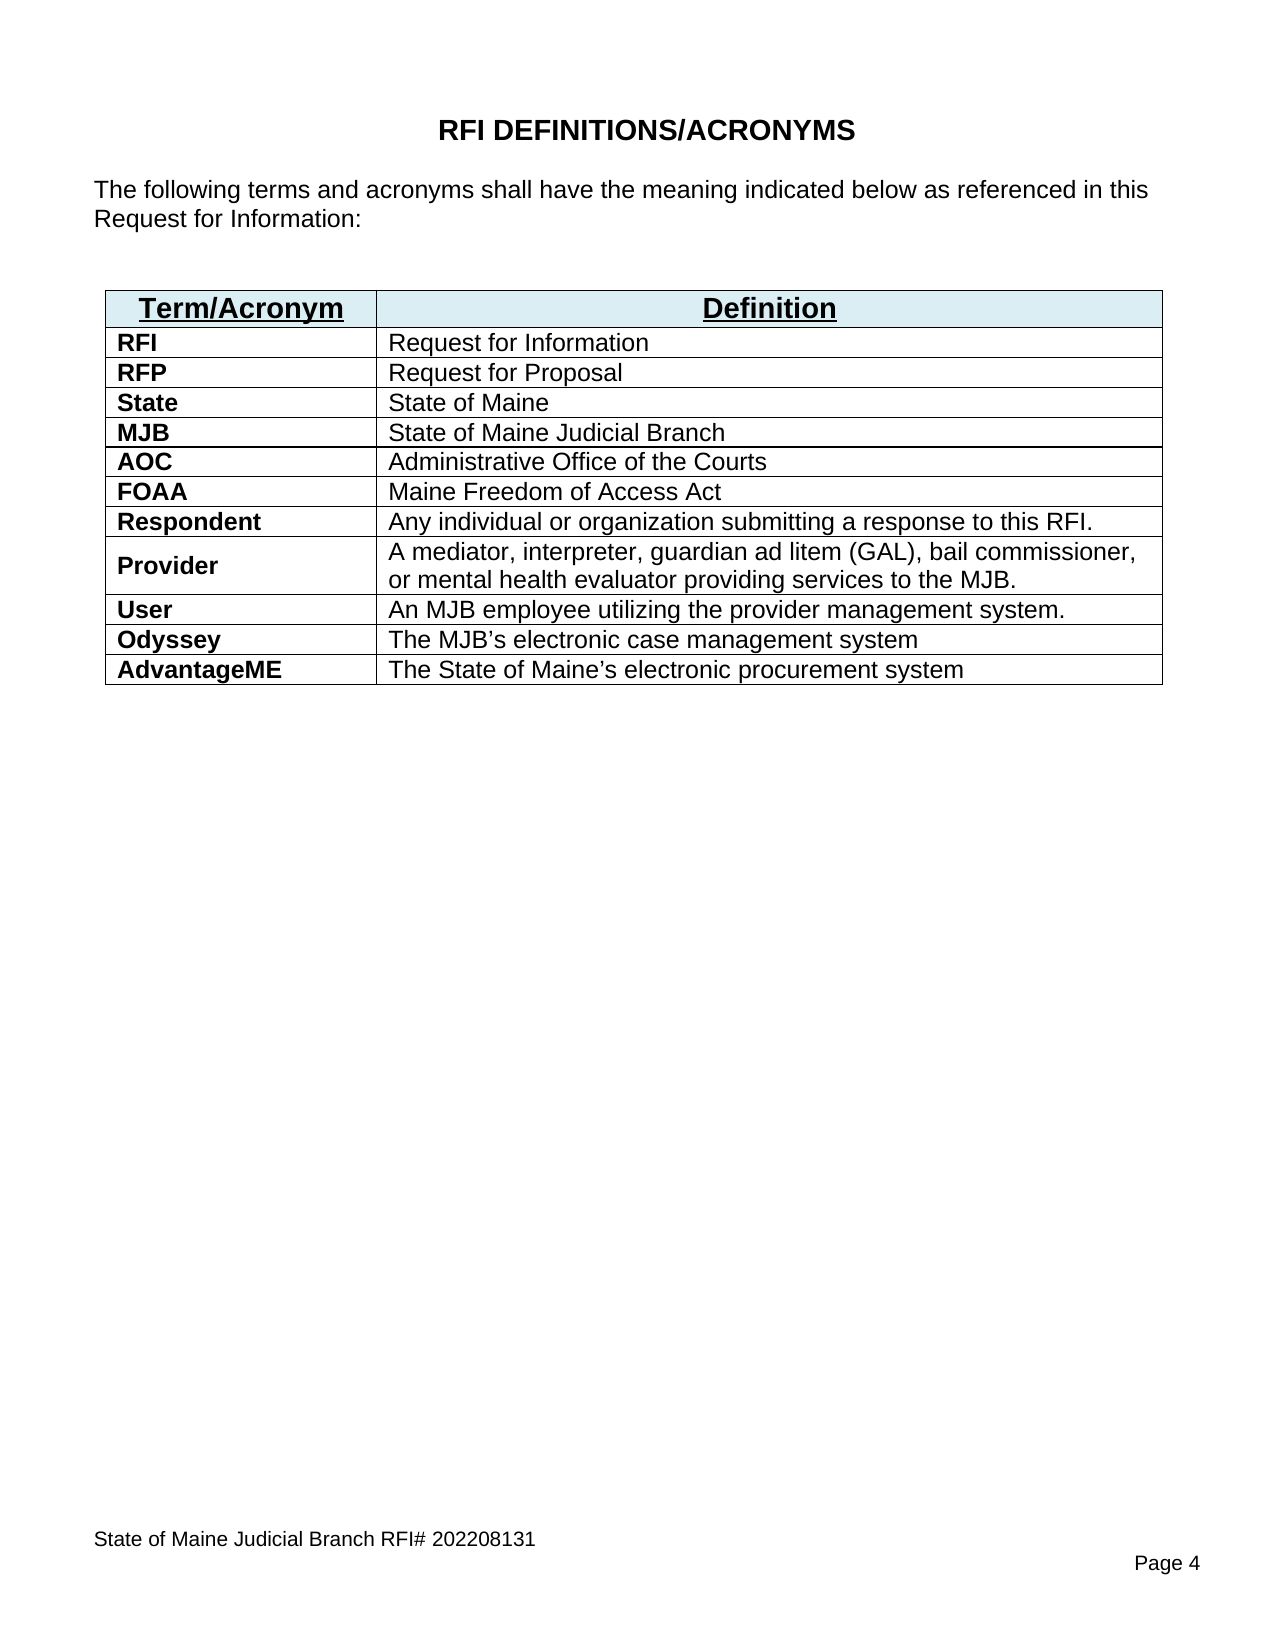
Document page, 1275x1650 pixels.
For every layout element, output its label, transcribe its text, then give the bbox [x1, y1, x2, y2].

table_cell Provider [106, 537, 376, 594]
table_cell Maine Freedom of Access Act [377, 477, 1162, 506]
table_cell Any individual or organization submitting a response to this RFI. [377, 507, 1162, 536]
table_cell Odyssey [106, 625, 376, 654]
table_cell Request for Proposal [377, 358, 1162, 387]
table_cell State of Maine [377, 388, 1162, 417]
table_cell The State of Maine’s electronic procurement system [377, 655, 1162, 684]
table_cell AdvantageME [106, 655, 376, 684]
table_cell A mediator, interpreter, guardian ad litem (GAL), bail commissioner, or mental health evaluator providing services to the MJB. [377, 537, 1162, 594]
table_header Term/Acronym [106, 291, 376, 327]
table_cell State of Maine Judicial Branch [377, 418, 1162, 446]
table_cell The MJB’s electronic case management system [377, 625, 1162, 654]
table_cell State [106, 388, 376, 417]
subtitle RFI DEFINITIONS/ACRONYMS [94, 112, 1200, 146]
table_cell Respondent [106, 507, 376, 536]
table_cell User [106, 595, 376, 624]
table_cell FOAA [106, 477, 376, 506]
table_cell RFP [106, 358, 376, 387]
table_header Definition [377, 291, 1162, 327]
table_cell Request for Information [377, 328, 1162, 357]
table_cell RFI [106, 328, 376, 357]
text The following terms and acronyms shall have the meaning indicated below as referenced in this Request for Information: [94, 175, 1200, 232]
table_cell MJB [106, 418, 376, 446]
table_cell Administrative Office of the Courts [377, 448, 1162, 476]
table_cell An MJB employee utilizing the provider management system. [377, 595, 1162, 624]
table_cell AOC [106, 448, 376, 476]
